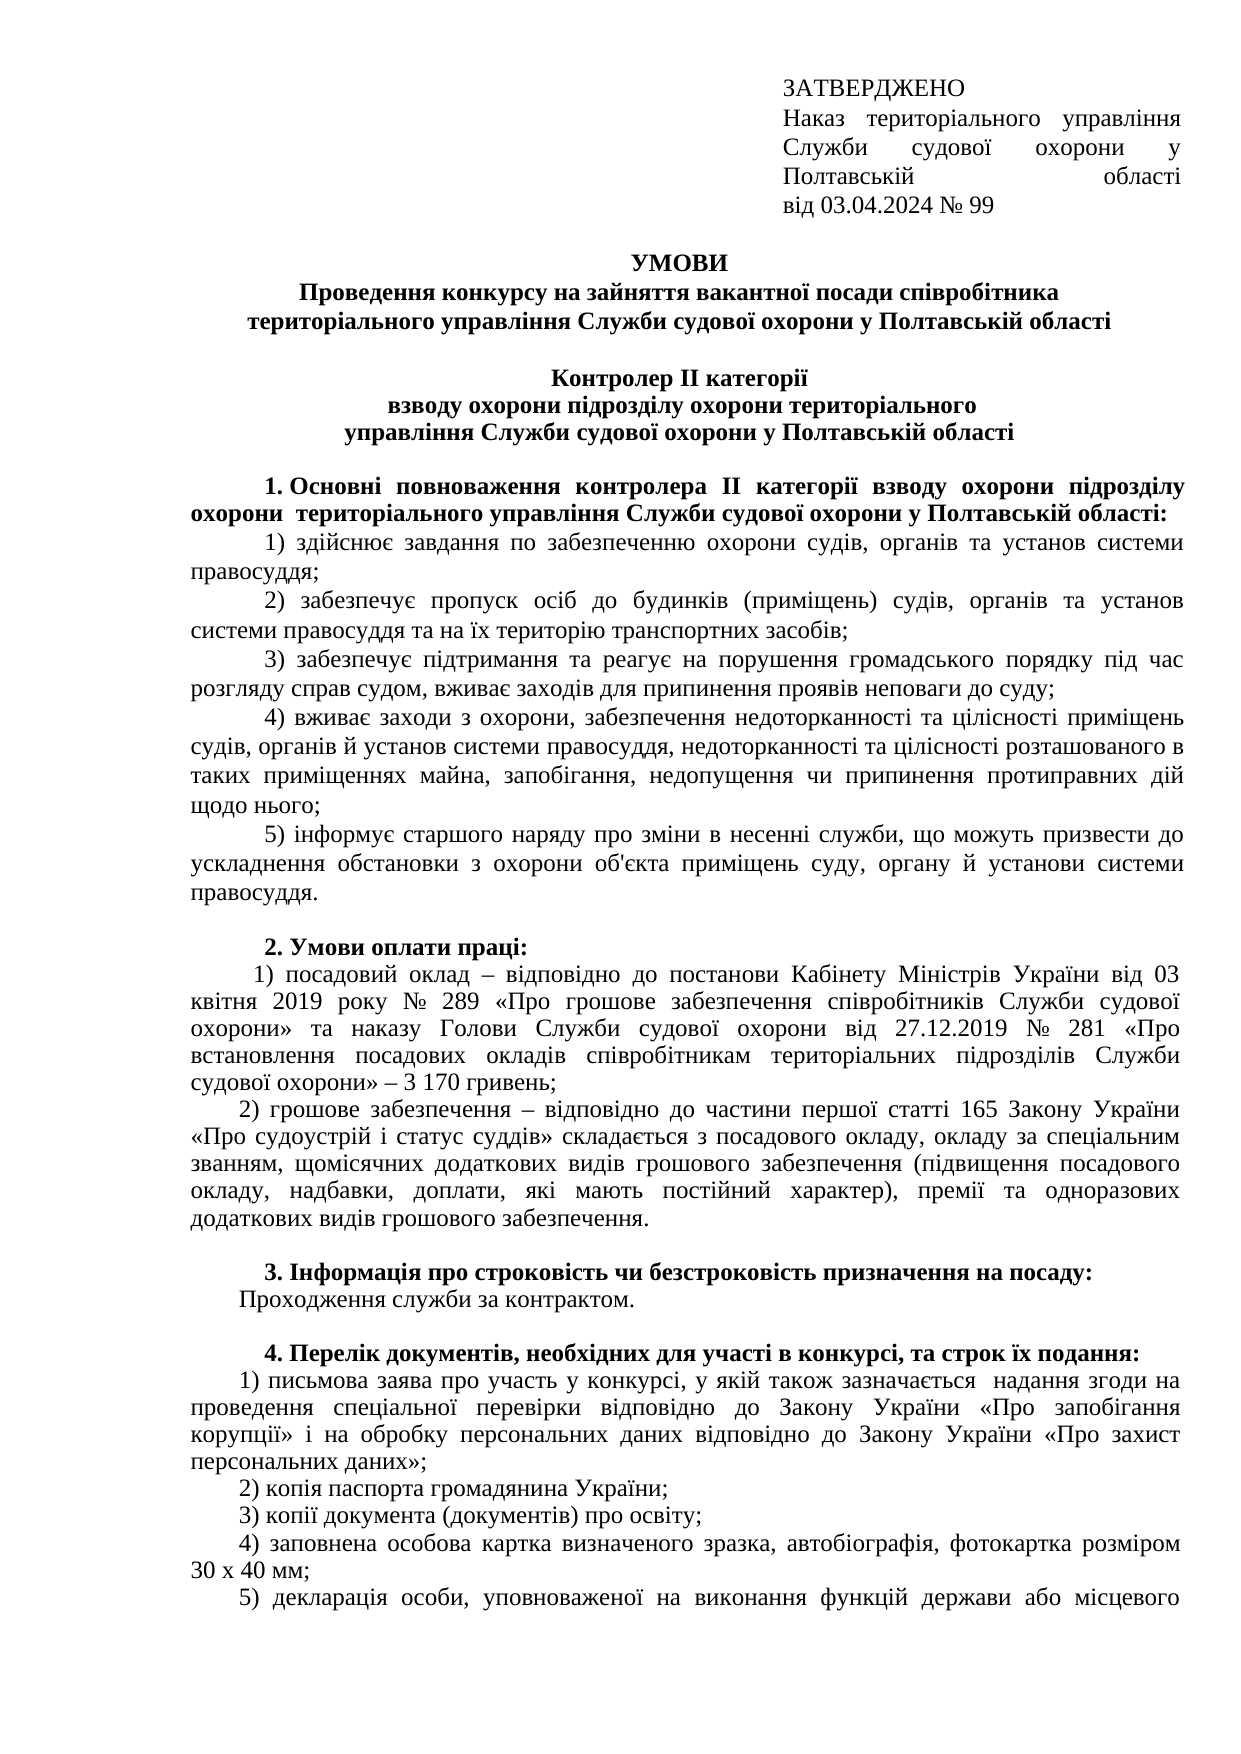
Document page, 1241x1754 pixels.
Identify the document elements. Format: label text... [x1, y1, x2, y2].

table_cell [179, 527, 1197, 1611]
text ЗАТВЕРДЖЕНО [783, 73, 1181, 103]
table_header 1. Основні повноваження контролера II категорії взводу охорони підрозділу охорони територіального управління Служби судової охорони у Полтавській області: [179, 473, 1197, 527]
text взводу охорони підрозділу охорони територіального [177, 392, 1181, 419]
text територіального управління Служби судової охорони у Полтавській області [177, 306, 1181, 336]
text управління Служби судової охорони у Полтавській області [177, 419, 1181, 446]
text Наказ територіального управління Служби судової охорони у Полтавській області від 03.04.2024 № 99 [783, 103, 1181, 219]
text Проведення конкурсу на зайняття вакантної посади співробітника [177, 277, 1181, 306]
text Контролер II категорії [177, 365, 1181, 392]
text УМОВИ [177, 248, 1181, 277]
